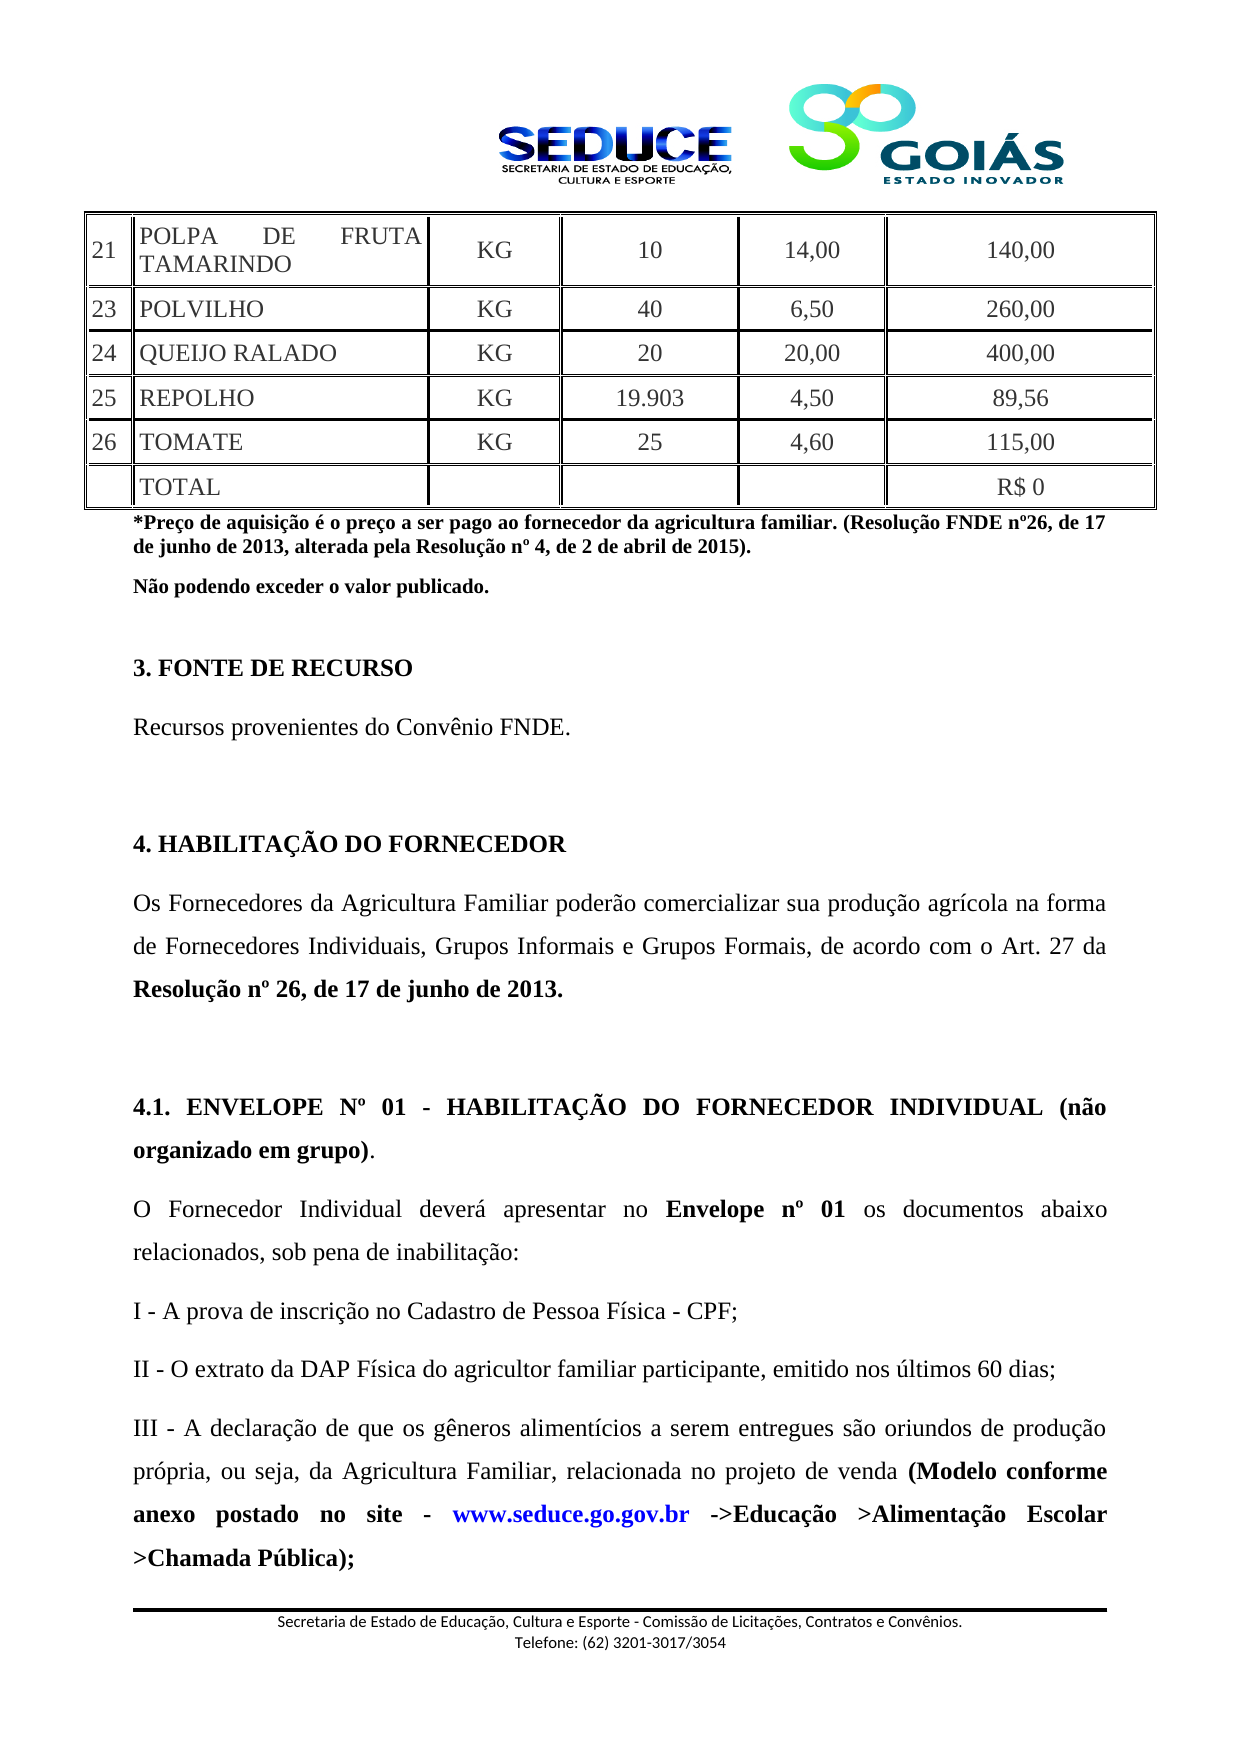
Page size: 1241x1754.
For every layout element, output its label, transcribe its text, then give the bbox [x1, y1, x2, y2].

table_cell [87, 463, 133, 507]
table_cell KG [430, 288, 559, 329]
table_cell R$ 4449,06 [886, 463, 1154, 507]
table_cell 14,00 [738, 213, 886, 284]
table_cell KG [430, 421, 559, 462]
table_cell 260,00 [888, 285, 1154, 329]
table_cell 24 [87, 329, 131, 373]
table_cell KG [428, 213, 561, 284]
table_cell 400,00 [888, 329, 1154, 373]
table_cell 20 [563, 332, 737, 373]
table_cell REPOLHO [135, 377, 427, 418]
text 3. FONTE DE RECURSO [133, 653, 1107, 682]
table_cell 115,00 [888, 418, 1155, 462]
table_cell 4,60 [740, 421, 884, 462]
table_cell 20,00 [740, 332, 884, 373]
text Recursos provenientes do Convênio FNDE. [133, 712, 1107, 741]
text III - A declaração de que os gêneros alimentícios a serem entregues são oriundos de produção própria, ou seja, da Agricultura Familiar, relacionada no projeto de venda (Modelo conforme anexo postado no site - www.seduce.go.gov.br ->Educação >Alimentação Escolar >Chamada Pública); [133, 1413, 1107, 1571]
text Não podendo exceder o valor publicado. [133, 574, 1107, 598]
text 4. HABILITAÇÃO DO FORNECEDOR [133, 829, 1107, 858]
table_cell QUEIJO RALADO [135, 332, 427, 373]
table_cell TOMATE [135, 421, 427, 462]
table_cell 21 [87, 213, 133, 284]
picture [477, 73, 1108, 211]
table_cell 140,00 [886, 215, 1154, 284]
table_cell [428, 463, 561, 507]
table_cell POLVILHO [135, 288, 427, 329]
table_cell 4,50 [740, 377, 884, 418]
text Os Fornecedores da Agricultura Familiar poderão comercializar sua produção agrícola na forma de Fornecedores Individuais, Grupos Informais e Grupos Formais, de acordo com o Art. 27 da Resolução nº 26, de 17 de junho de 2013. [133, 888, 1107, 1003]
text O Fornecedor Individual deverá apresentar no Envelope nº 01 os documentos abaixo relacionados, sob pena de inabilitação: [133, 1194, 1107, 1266]
table_cell [561, 466, 738, 507]
table_cell 25 [563, 421, 737, 462]
table_cell KG [430, 332, 559, 373]
table_cell KG [430, 377, 559, 418]
table_cell TOTAL [133, 466, 428, 507]
table_cell 10 [561, 215, 738, 284]
table_cell 89,56 [888, 374, 1154, 418]
table_cell 19.903 [563, 377, 737, 418]
text *Preço de aquisição é o preço a ser pago ao fornecedor da agricultura familiar. (Resolução FNDE nº26, de 17 de junho de 2013, alterada pela Resolução nº 4, de 2 de abril de 2015). [133, 510, 1107, 558]
table_cell 25 [87, 374, 131, 418]
table_cell 40 [563, 288, 737, 329]
table_cell 6,50 [740, 288, 884, 329]
table_cell 23 [87, 285, 131, 329]
table_cell POLPA DE FRUTA TAMARINDO [133, 215, 428, 284]
text 4.1. ENVELOPE Nº 01 - HABILITAÇÃO DO FORNECEDOR INDIVIDUAL (não organizado em grupo). [133, 1092, 1107, 1164]
table_cell [738, 463, 886, 507]
text I - A prova de inscrição no Cadastro de Pessoa Física - CPF; [133, 1296, 1107, 1324]
table_cell 26 [85, 418, 131, 462]
text II - O extrato da DAP Física do agricultor familiar participante, emitido nos últimos 60 dias; [133, 1354, 1107, 1383]
